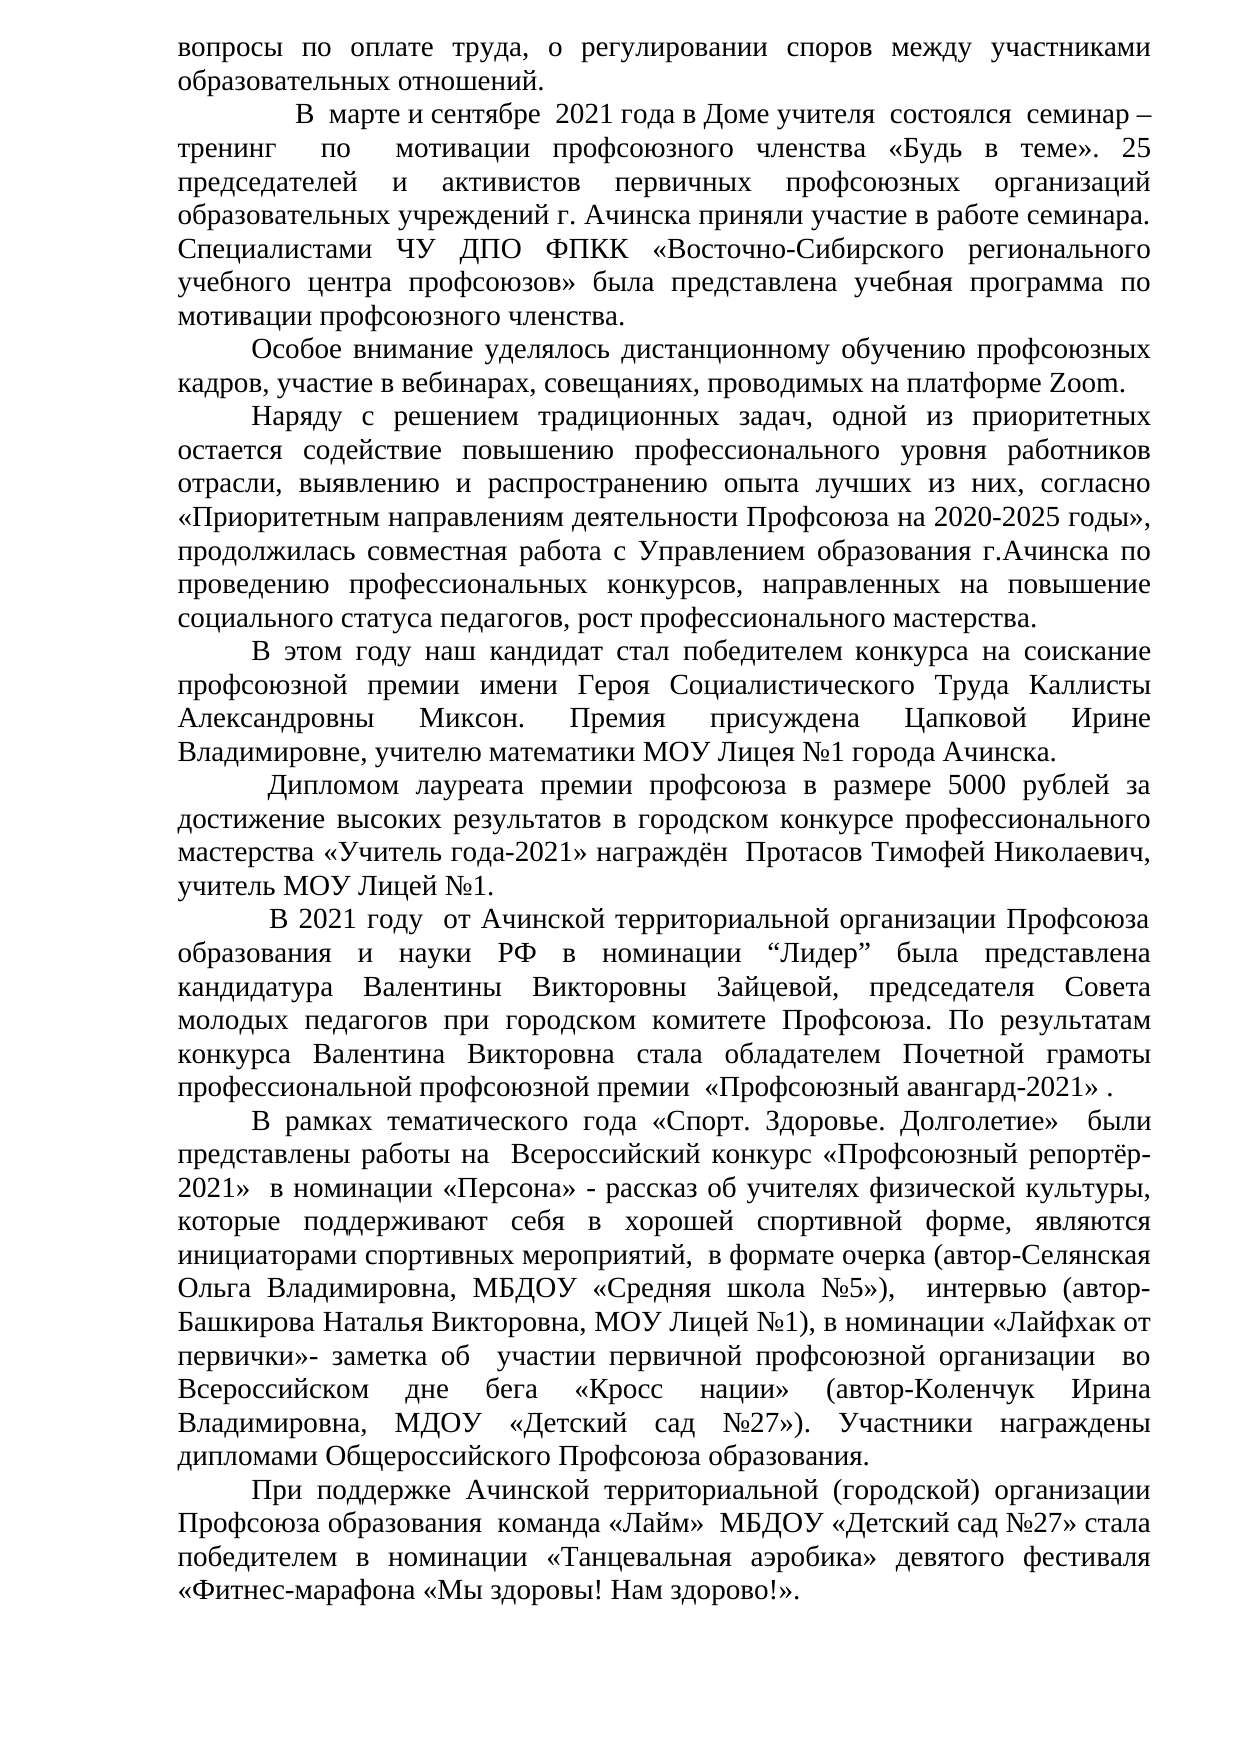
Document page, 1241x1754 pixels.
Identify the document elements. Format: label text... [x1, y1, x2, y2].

text Наряду с решением традиционных задач, одной из приоритетных остается содействие повышению профессионального уровня работников отрасли, выявлению и распространению опыта лучших из них, согласно «Приоритетным направлениям деятельности Профсоюза на 2020-2025 годы», продолжилась совместная работа с Управлением образования г.Ачинска по проведению профессиональных конкурсов, направленных на повышение социального статуса педагогов, рост профессионального мастерства. [177, 398, 1152, 633]
text Дипломом лауреата премии профсоюза в размере 5000 рублей за достижение высоких результатов в городском конкурсе профессионального мастерства «Учитель года-2021» награждён Протасов Тимофей Николаевич, учитель МОУ Лицей №1. [177, 767, 1152, 902]
text В рамках тематического года «Спорт. Здоровье. Долголетие» были представлены работы на Всероссийский конкурс «Профсоюзный репортёр- 2021» в номинации «Персона» - рассказ об учителях физической культуры, которые поддерживают себя в хорошей спортивной форме, являются инициаторами спортивных мероприятий, в формате очерка (автор-Селянская Ольга Владимировна, МБДОУ «Средняя школа №5»), интервью (автор-Башкирова Наталья Викторовна, МОУ Лицей №1), в номинации «Лайфхак от первички»- заметка об участии первичной профсоюзной организации во Всероссийском дне бега «Кросс нации» (автор-Коленчук Ирина Владимировна, МДОУ «Детский сад №27»). Участники награждены дипломами Общероссийского Профсоюза образования. [177, 1103, 1152, 1472]
text В марте и сентябре 2021 года в Доме учителя состоялся семинар – тренинг по мотивации профсоюзного членства «Будь в теме». 25 председателей и активистов первичных профсоюзных организаций образовательных учреждений г. Ачинска приняли участие в работе семинара. Специалистами ЧУ ДПО ФПКК «Восточно-Сибирского регионального учебного центра профсоюзов» была представлена учебная программа по мотивации профсоюзного членства. [177, 97, 1152, 331]
text Особое внимание уделялось дистанционному обучению профсоюзных кадров, участие в вебинарах, совещаниях, проводимых на платформе Zoom. [177, 331, 1152, 398]
text В 2021 году от Ачинской территориальной организации Профсоюза образования и науки РФ в номинации “Лидер” была представлена кандидатура Валентины Викторовны Зайцевой, председателя Совета молодых педагогов при городском комитете Профсоюза. По результатам конкурса Валентина Викторовна стала обладателем Почетной грамоты профессиональной профсоюзной премии «Профсоюзный авангард-2021» . [177, 902, 1152, 1103]
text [177, 29, 1152, 97]
text При поддержке Ачинской территориальной (городской) организации Профсоюза образования команда «Лайм» МБДОУ «Детский сад №27» стала победителем в номинации «Танцевальная аэробика» девятого фестиваля «Фитнес-марафона «Мы здоровы! Нам здорово!». [177, 1472, 1152, 1606]
text В этом году наш кандидат стал победителем конкурса на соискание профсоюзной премии имени Героя Социалистического Труда Каллисты Александровны Миксон. Премия присуждена Цапковой Ирине Владимировне, учителю математики МОУ Лицея №1 города Ачинска. [177, 633, 1152, 767]
